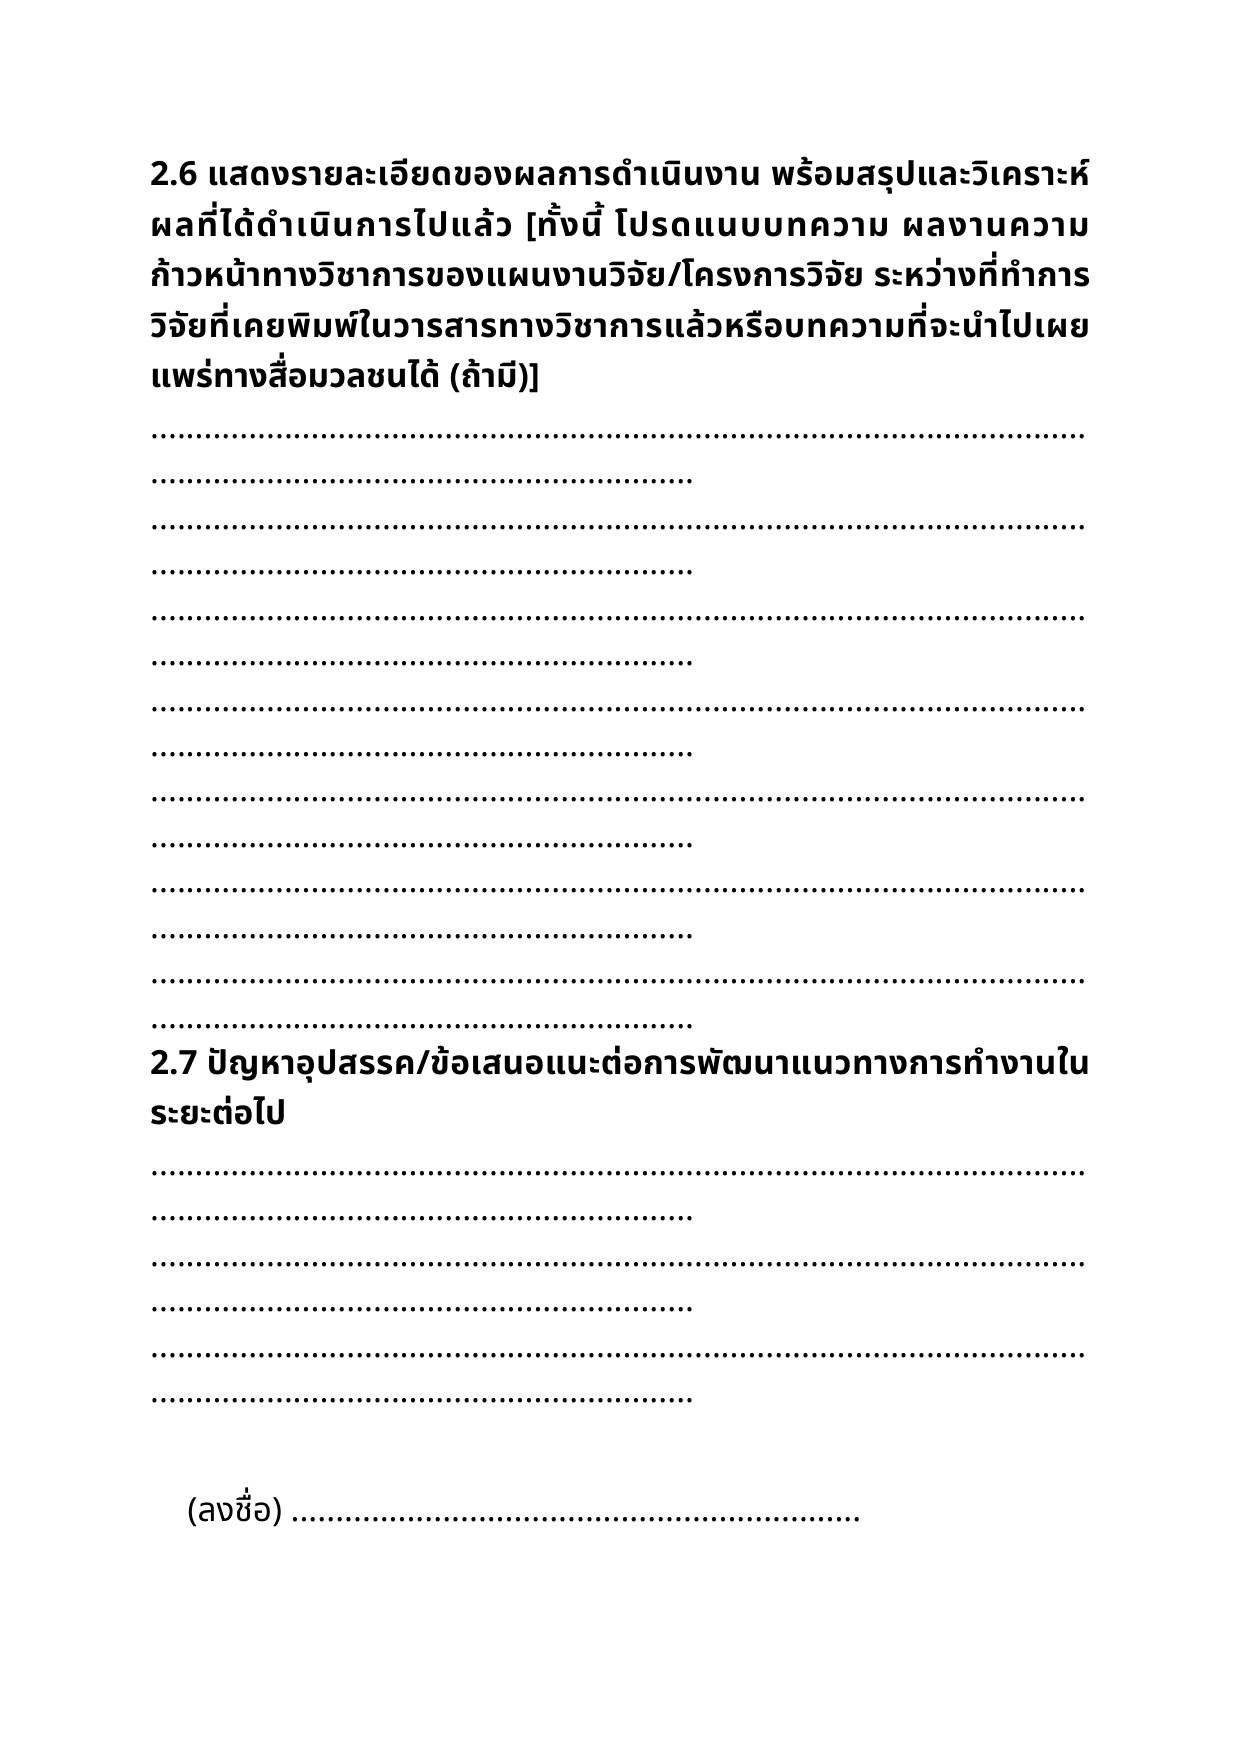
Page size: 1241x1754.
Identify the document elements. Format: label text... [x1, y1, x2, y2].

text ...................................................................................................................................................................... [150, 1140, 1090, 1231]
text ...................................................................................................................................................................... [150, 403, 1090, 494]
text ...................................................................................................................................................................... [150, 948, 1090, 1039]
text ...................................................................................................................................................................... [150, 675, 1090, 766]
text ...................................................................................................................................................................... [150, 766, 1090, 857]
text 2.6 แสดงรายละเอียดของผลการดำเนินงาน พร้อมสรุปและวิเคราะห์ผลที่ได้ดำเนินการไปแล้ว [ทั้งนี้ โปรดแนบบทความ ผลงานความก้าวหน้าทางวิชาการของแผนงานวิจัย/โครงการวิจัย ระหว่างที่ทำการวิจัยที่เคยพิมพ์ในวารสารทางวิชาการแล้วหรือบทความที่จะนำไปเผยแพร่ทางสื่อมวลชนได้ (ถ้ามี)] [150, 150, 1090, 403]
text ...................................................................................................................................................................... [150, 494, 1090, 584]
text ...................................................................................................................................................................... [150, 1321, 1090, 1412]
text ...................................................................................................................................................................... [150, 1231, 1090, 1321]
text ...................................................................................................................................................................... [150, 857, 1090, 948]
text ...................................................................................................................................................................... [150, 584, 1090, 675]
text (ลงชื่อ) ................................................................ [150, 1458, 1090, 1536]
text 2.7 ปัญหาอุปสรรค/ข้อเสนอแนะต่อการพัฒนาแนวทางการทำงานในระยะต่อไป [150, 1039, 1090, 1140]
